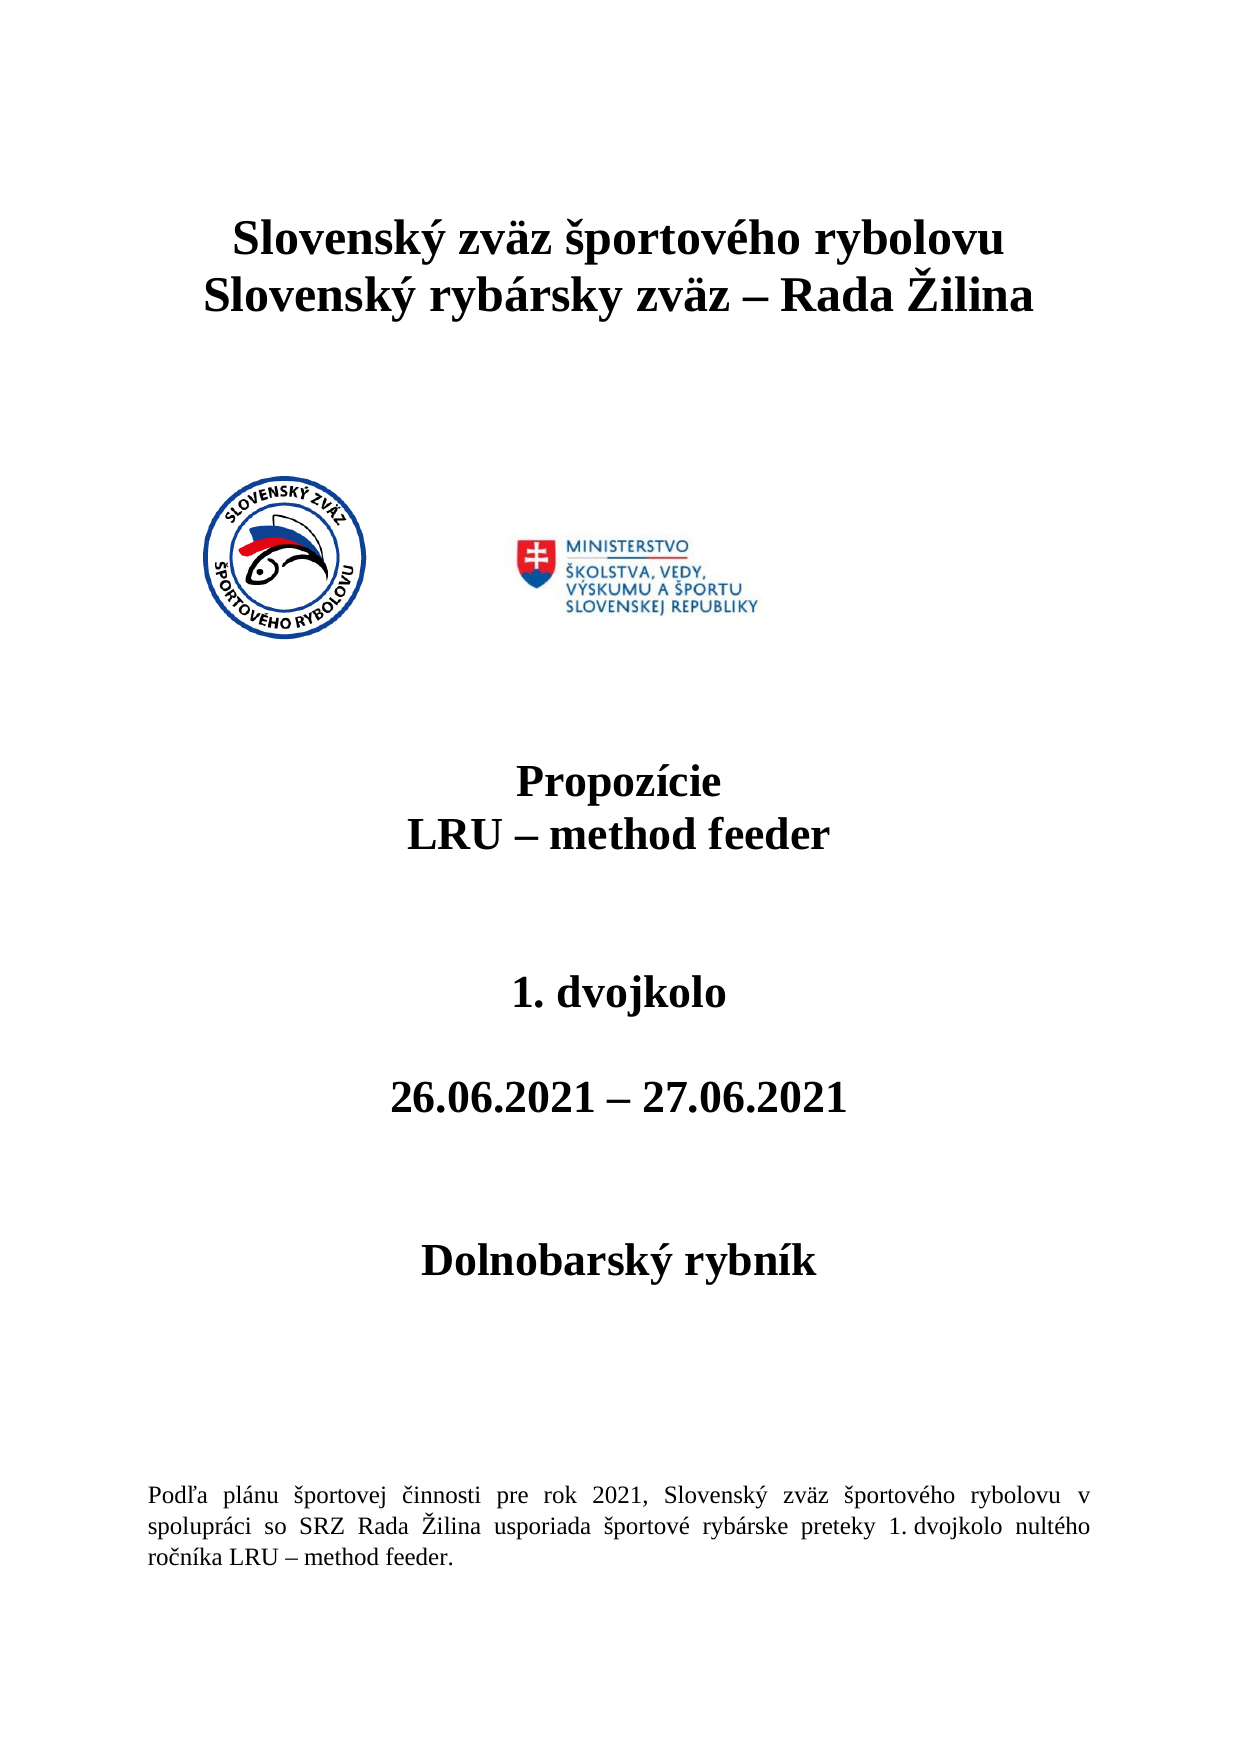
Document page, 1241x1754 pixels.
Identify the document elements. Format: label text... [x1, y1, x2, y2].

text LRU – method feeder [148, 806, 1090, 859]
text 1. dvojkolo [148, 964, 1090, 1017]
text Podľa plánu športovej činnosti pre rok 2021, Slovenský zväz športového rybolovu v spolupráci so SRZ Rada Žilina usporiada športové rybárske preteky 1. dvojkolo nultého ročníka LRU – method feeder. [148, 1477, 1090, 1571]
text Propozície [148, 641, 1090, 806]
text 26.06.2021 – 27.06.2021 [148, 1070, 1090, 1123]
text Dolnobarský rybník [148, 1233, 1090, 1286]
picture [175, 400, 870, 754]
text Slovenský zväz športového rybolovu [148, 207, 1090, 265]
text Slovenský rybársky zväz – Rada Žilina [148, 265, 1090, 322]
